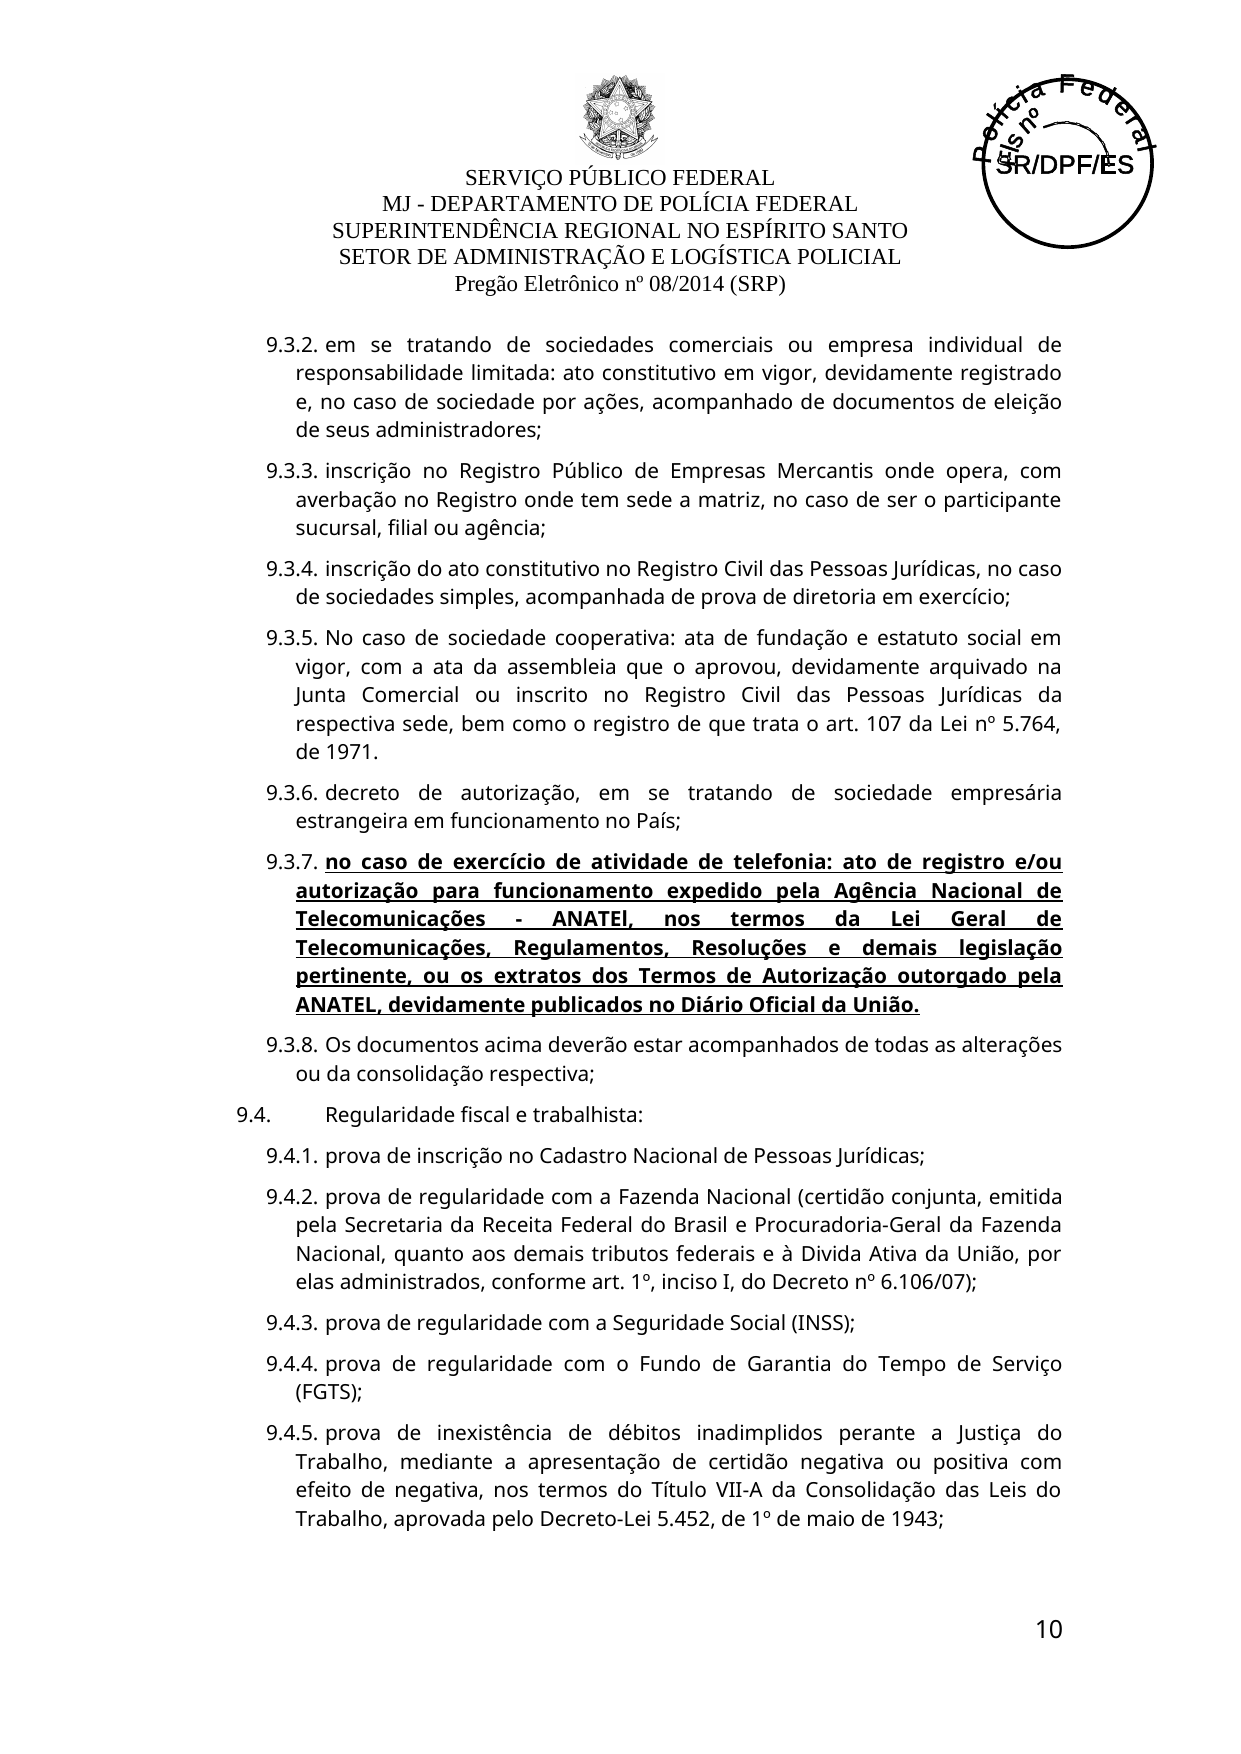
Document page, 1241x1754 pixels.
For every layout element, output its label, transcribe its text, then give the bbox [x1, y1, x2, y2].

list No caso de sociedade cooperativa: ata de fundação e estatuto social em vigor, com a ata da assembleia que o aprovou, devidamente arquivado na Junta Comercial ou inscrito no Registro Civil das Pessoas Jurídicas da respectiva sede, bem como o registro de que trata o art. 107 da Lei nº 5.764, de 1971. [266, 623, 1063, 766]
list prova de inscrição no Cadastro Nacional de Pessoas Jurídicas; [266, 1141, 1063, 1169]
list em se tratando de sociedades comerciais ou empresa individual de responsabilidade limitada: ato constitutivo em vigor, devidamente registrado e, no caso de sociedade por ações, acompanhado de documentos de eleição de seus administradores; [266, 330, 1063, 444]
list prova de regularidade com a Fazenda Nacional (certidão conjunta, emitida pela Secretaria da Receita Federal do Brasil e Procuradoria-Geral da Fazenda Nacional, quanto aos demais tributos federais e à Divida Ativa da União, por elas administrados, conforme art. 1º, inciso I, do Decreto nº 6.106/07); [266, 1182, 1063, 1296]
list prova de regularidade com o Fundo de Garantia do Tempo de Serviço (FGTS); [266, 1349, 1063, 1406]
list decreto de autorização, em se tratando de sociedade empresária estrangeira em funcionamento no País; [266, 778, 1063, 835]
list no caso de exercício de atividade de telefonia: ato de registro e/ou autorização para funcionamento expedido pela Agência Nacional de Telecomunicações - ANATEl, nos termos da Lei Geral de Telecomunicações, Regulamentos, Resoluções e demais legislação pertinente, ou os extratos dos Termos de Autorização outorgado pela ANATEL, devidamente publicados no Diário Oficial da União. [266, 847, 1063, 1018]
list Os documentos acima deverão estar acompanhados de todas as alterações ou da consolidação respectiva; [266, 1031, 1063, 1087]
list prova de regularidade com a Seguridade Social (INSS); [266, 1308, 1063, 1337]
list Regularidade fiscal e trabalhista: [177, 1100, 1063, 1128]
list inscrição do ato constitutivo no Registro Civil das Pessoas Jurídicas, no caso de sociedades simples, acompanhada de prova de diretoria em exercício; [266, 554, 1063, 611]
list inscrição no Registro Público de Empresas Mercantis onde opera, com averbação no Registro onde tem sede a matriz, no caso de ser o participante sucursal, filial ou agência; [266, 456, 1063, 542]
picture [575, 73, 666, 165]
list prova de inexistência de débitos inadimplidos perante a Justiça do Trabalho, mediante a apresentação de certidão negativa ou positiva com efeito de negativa, nos termos do Título VII-A da Consolidação das Leis do Trabalho, aprovada pelo Decreto-Lei 5.452, de 1º de maio de 1943; [266, 1418, 1063, 1532]
